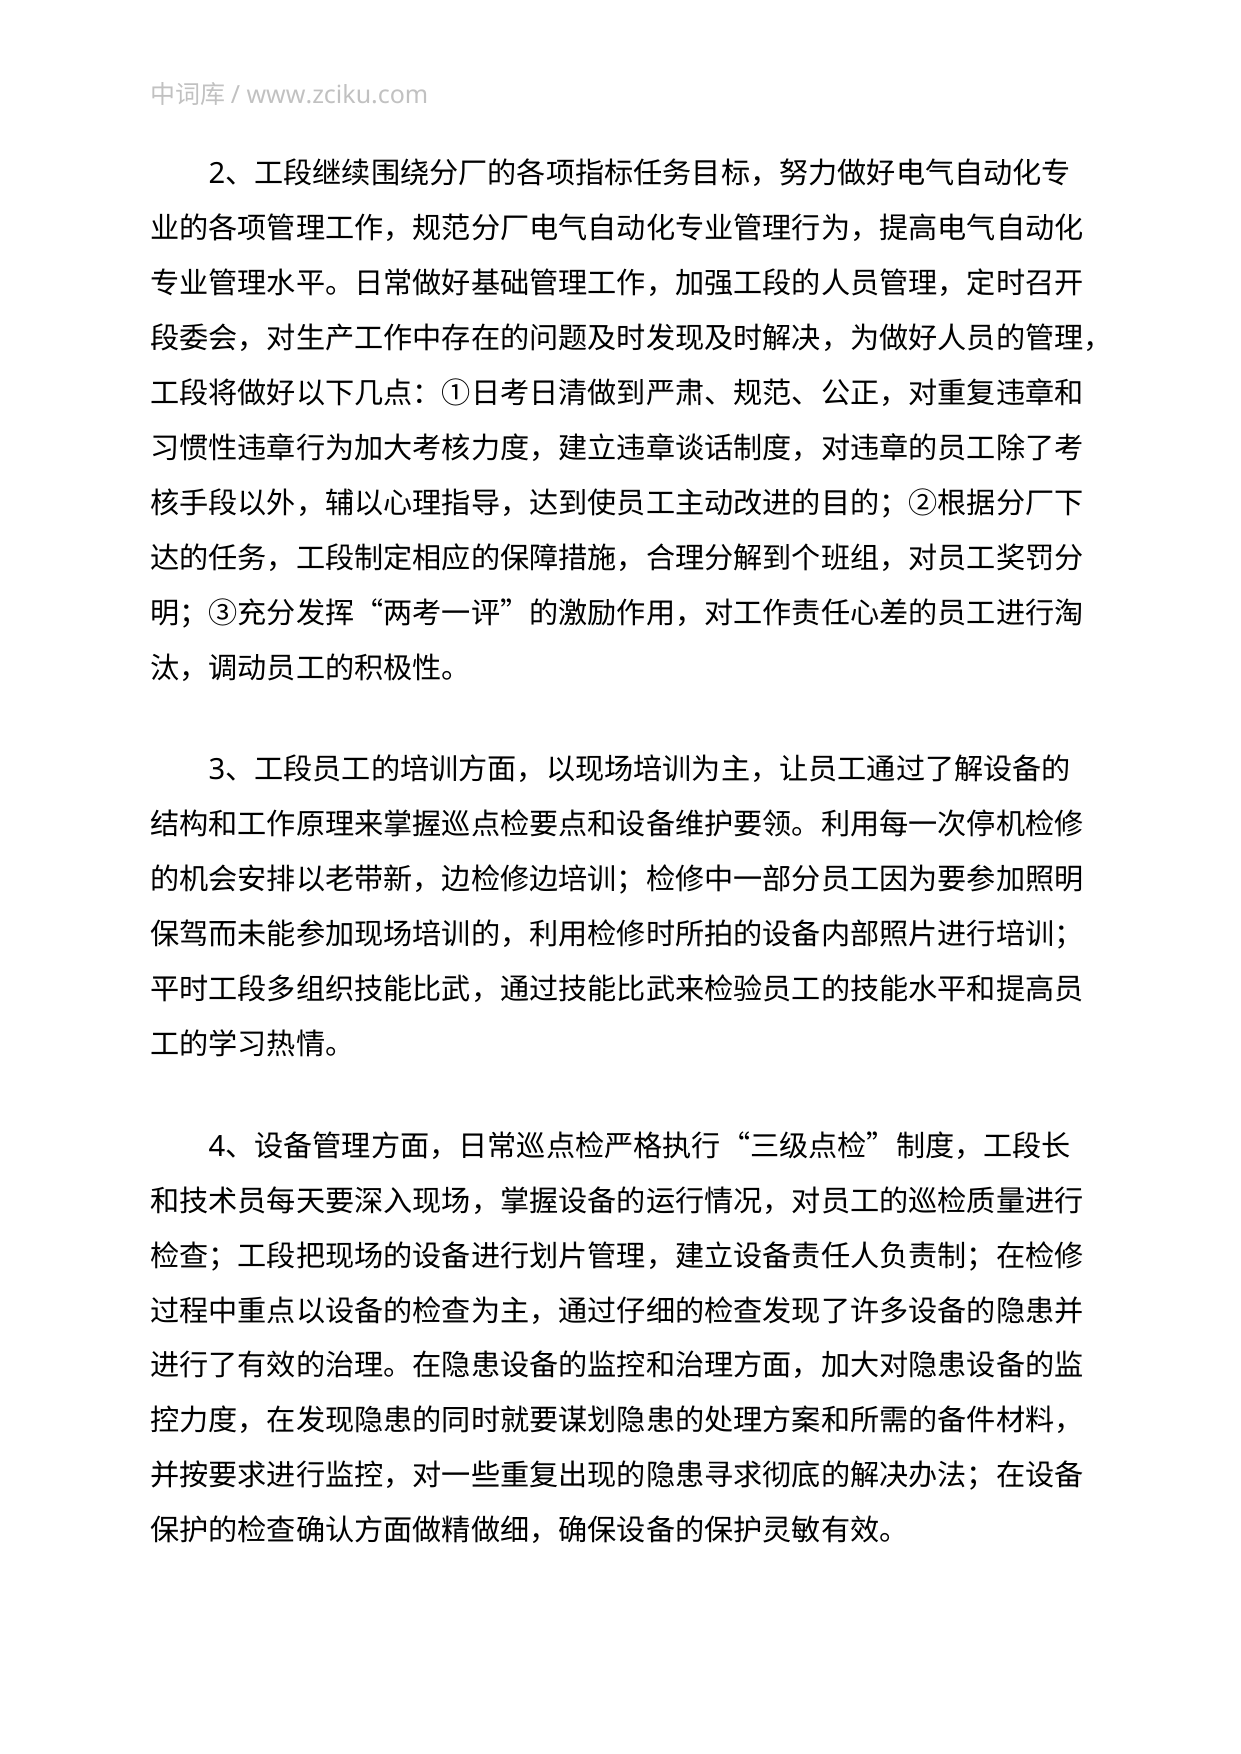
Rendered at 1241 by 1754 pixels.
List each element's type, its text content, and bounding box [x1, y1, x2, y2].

text 2、工段继续围绕分厂的各项指标任务目标，努力做好电气自动化专业的各项管理工作，规范分厂电气自动化专业管理行为，提高电气自动化专业管理水平。日常做好基础管理工作，加强工段的人员管理，定时召开段委会，对生产工作中存在的问题及时发现及时解决，为做好人员的管理，工段将做好以下几点：①日考日清做到严肃、规范、公正，对重复违章和习惯性违章行为加大考核力度，建立违章谈话制度，对违章的员工除了考核手段以外，辅以心理指导，达到使员工主动改进的目的；②根据分厂下达的任务，工段制定相应的保障措施，合理分解到个班组，对员工奖罚分明；③充分发挥“两考一评”的激励作用，对工作责任心差的员工进行淘汰，调动员工的积极性。 [150, 150, 1090, 686]
text 4、设备管理方面，日常巡点检严格执行“三级点检”制度，工段长和技术员每天要深入现场，掌握设备的运行情况，对员工的巡检质量进行检查；工段把现场的设备进行划片管理，建立设备责任人负责制；在检修过程中重点以设备的检查为主，通过仔细的检查发现了许多设备的隐患并进行了有效的治理。在隐患设备的监控和治理方面，加大对隐患设备的监控力度，在发现隐患的同时就要谋划隐患的处理方案和所需的备件材料，并按要求进行监控，对一些重复出现的隐患寻求彻底的解决办法；在设备保护的检查确认方面做精做细，确保设备的保护灵敏有效。 [150, 1122, 1090, 1549]
text 3、工段员工的培训方面，以现场培训为主，让员工通过了解设备的结构和工作原理来掌握巡点检要点和设备维护要领。利用每一次停机检修的机会安排以老带新，边检修边培训；检修中一部分员工因为要参加照明保驾而未能参加现场培训的，利用检修时所拍的设备内部照片进行培训；平时工段多组织技能比武，通过技能比武来检验员工的技能水平和提高员工的学习热情。 [150, 746, 1090, 1063]
